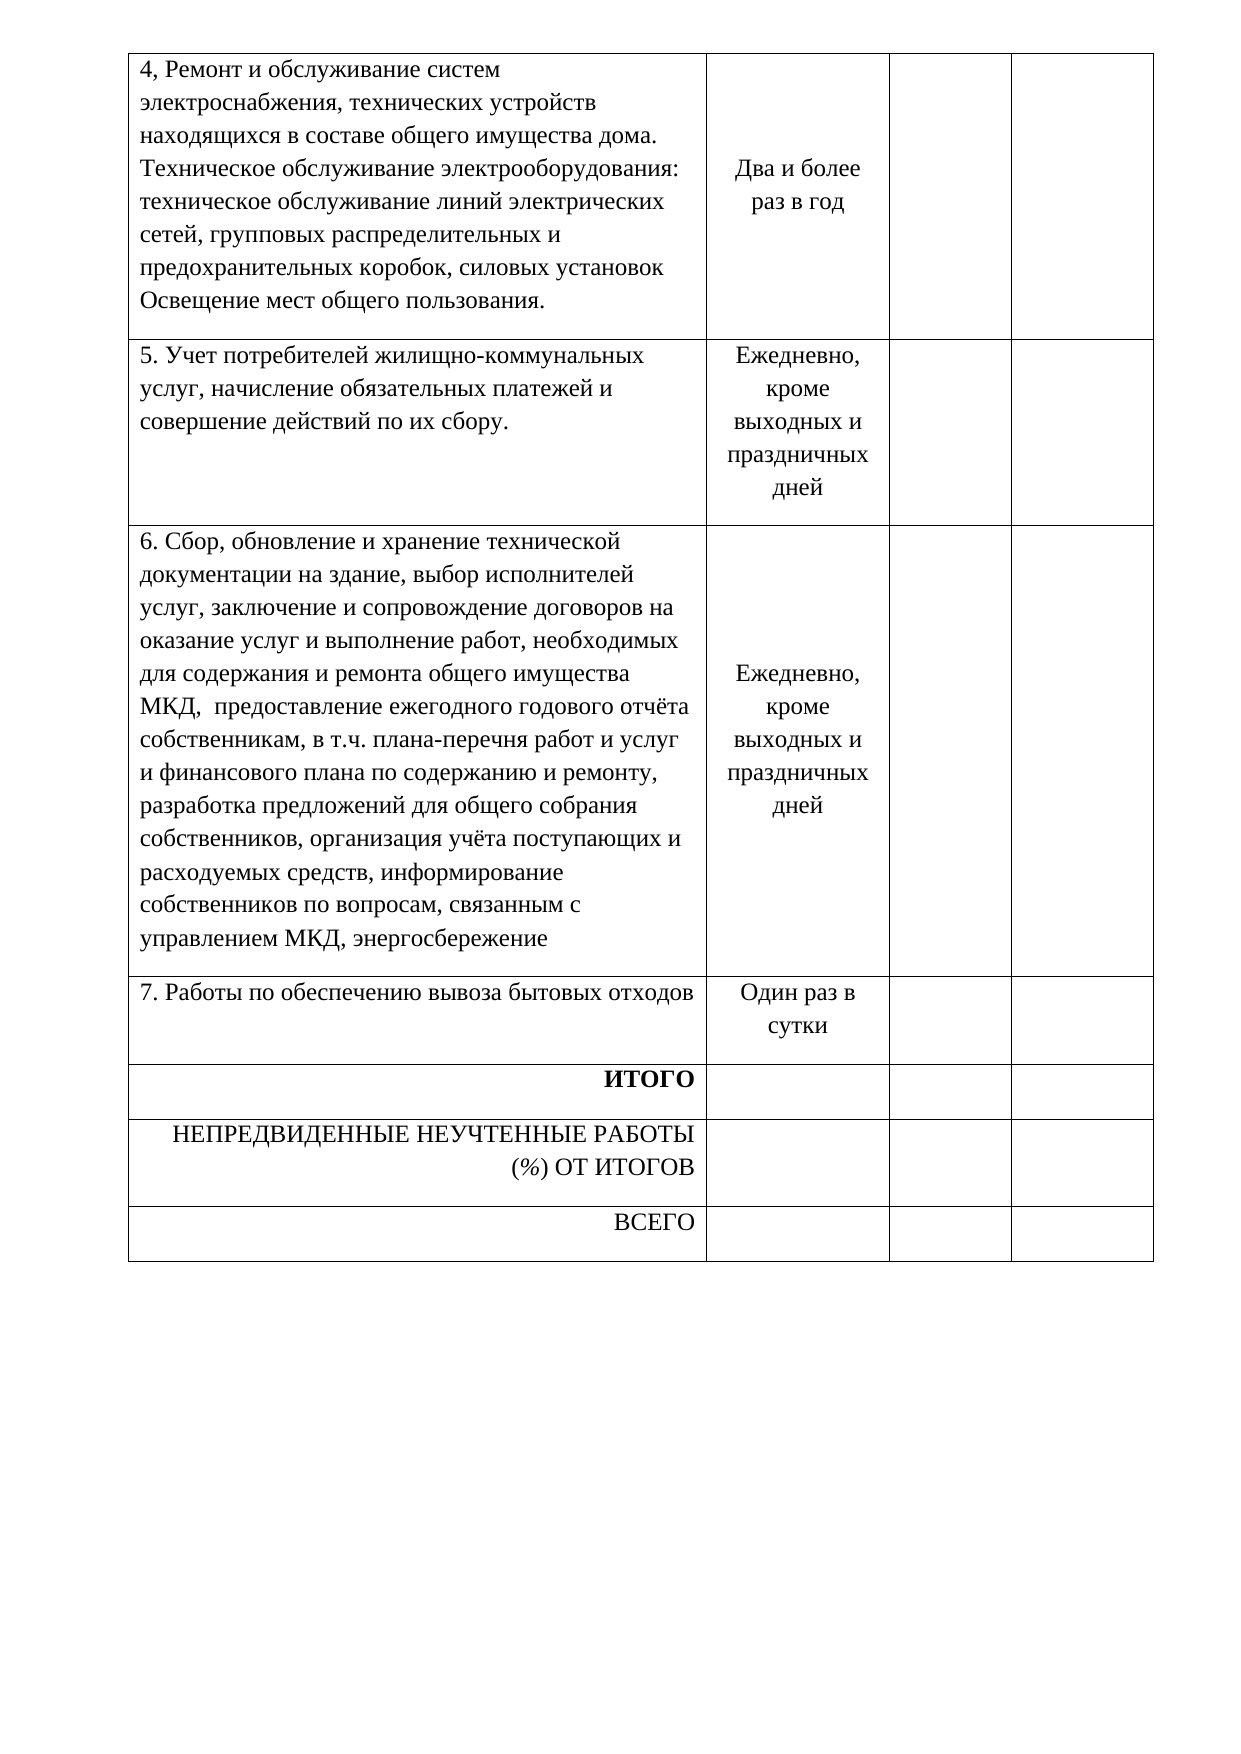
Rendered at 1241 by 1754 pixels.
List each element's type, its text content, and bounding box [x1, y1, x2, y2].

table_cell [707, 1120, 889, 1206]
table_cell [1012, 340, 1153, 525]
table_cell [1012, 1065, 1153, 1118]
table_cell [890, 340, 1011, 525]
table_cell Ежедневно, кроме выходных и праздничных дней [707, 526, 889, 976]
table_cell [1012, 1207, 1153, 1261]
table_cell [890, 54, 1011, 339]
table_cell [890, 1120, 1011, 1206]
table_cell [707, 1207, 889, 1261]
table_cell [1012, 977, 1153, 1063]
table_cell НЕПРЕДВИДЕННЫЕ НЕУЧТЕННЫЕ РАБОТЫ (%) ОТ ИТОГОВ [129, 1120, 706, 1206]
table_cell [890, 526, 1011, 976]
table_cell [1012, 54, 1153, 339]
table_cell [890, 1065, 1011, 1118]
table_cell ИТОГО [129, 1065, 706, 1118]
table_cell 5. Учет потребителей жилищно-коммунальных услуг, начисление обязательных платежей и совершение действий по их сбору. [129, 340, 706, 525]
table_cell ВСЕГО [129, 1207, 706, 1261]
table_cell 6. Сбор, обновление и хранение технической документации на здание, выбор исполнителей услуг, заключение и сопровождение договоров на оказание услуг и выполнение работ, необходимых для содержания и ремонта общего имущества МКД, предоставление ежегодного годового отчёта собственникам, в т.ч. плана-перечня работ и услуг и финансового плана по содержанию и ремонту, разработка предложений для общего собрания собственников, организация учёта поступающих и расходуемых средств, информирование собственников по вопросам, связанным с управлением МКД, энергосбережение [129, 526, 706, 976]
table_cell [890, 977, 1011, 1063]
table_cell 7. Работы по обеспечению вывоза бытовых отходов [129, 977, 706, 1063]
table_cell [1012, 1120, 1153, 1206]
table_cell Один раз в сутки [707, 977, 889, 1063]
table_cell [1012, 526, 1153, 976]
table_cell [707, 1065, 889, 1118]
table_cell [707, 54, 889, 339]
table_cell 4, Ремонт и обслуживание систем электроснабжения, технических устройств находящихся в составе общего имущества дома. Техническое обслуживание электрооборудования: техническое обслуживание линий электрических сетей, групповых распределительных и предохранительных коробок, силовых установок Освещение мест общего пользования. [129, 54, 706, 339]
table_cell [890, 1207, 1011, 1261]
table_cell Ежедневно, кроме выходных и праздничных дней [707, 340, 889, 525]
